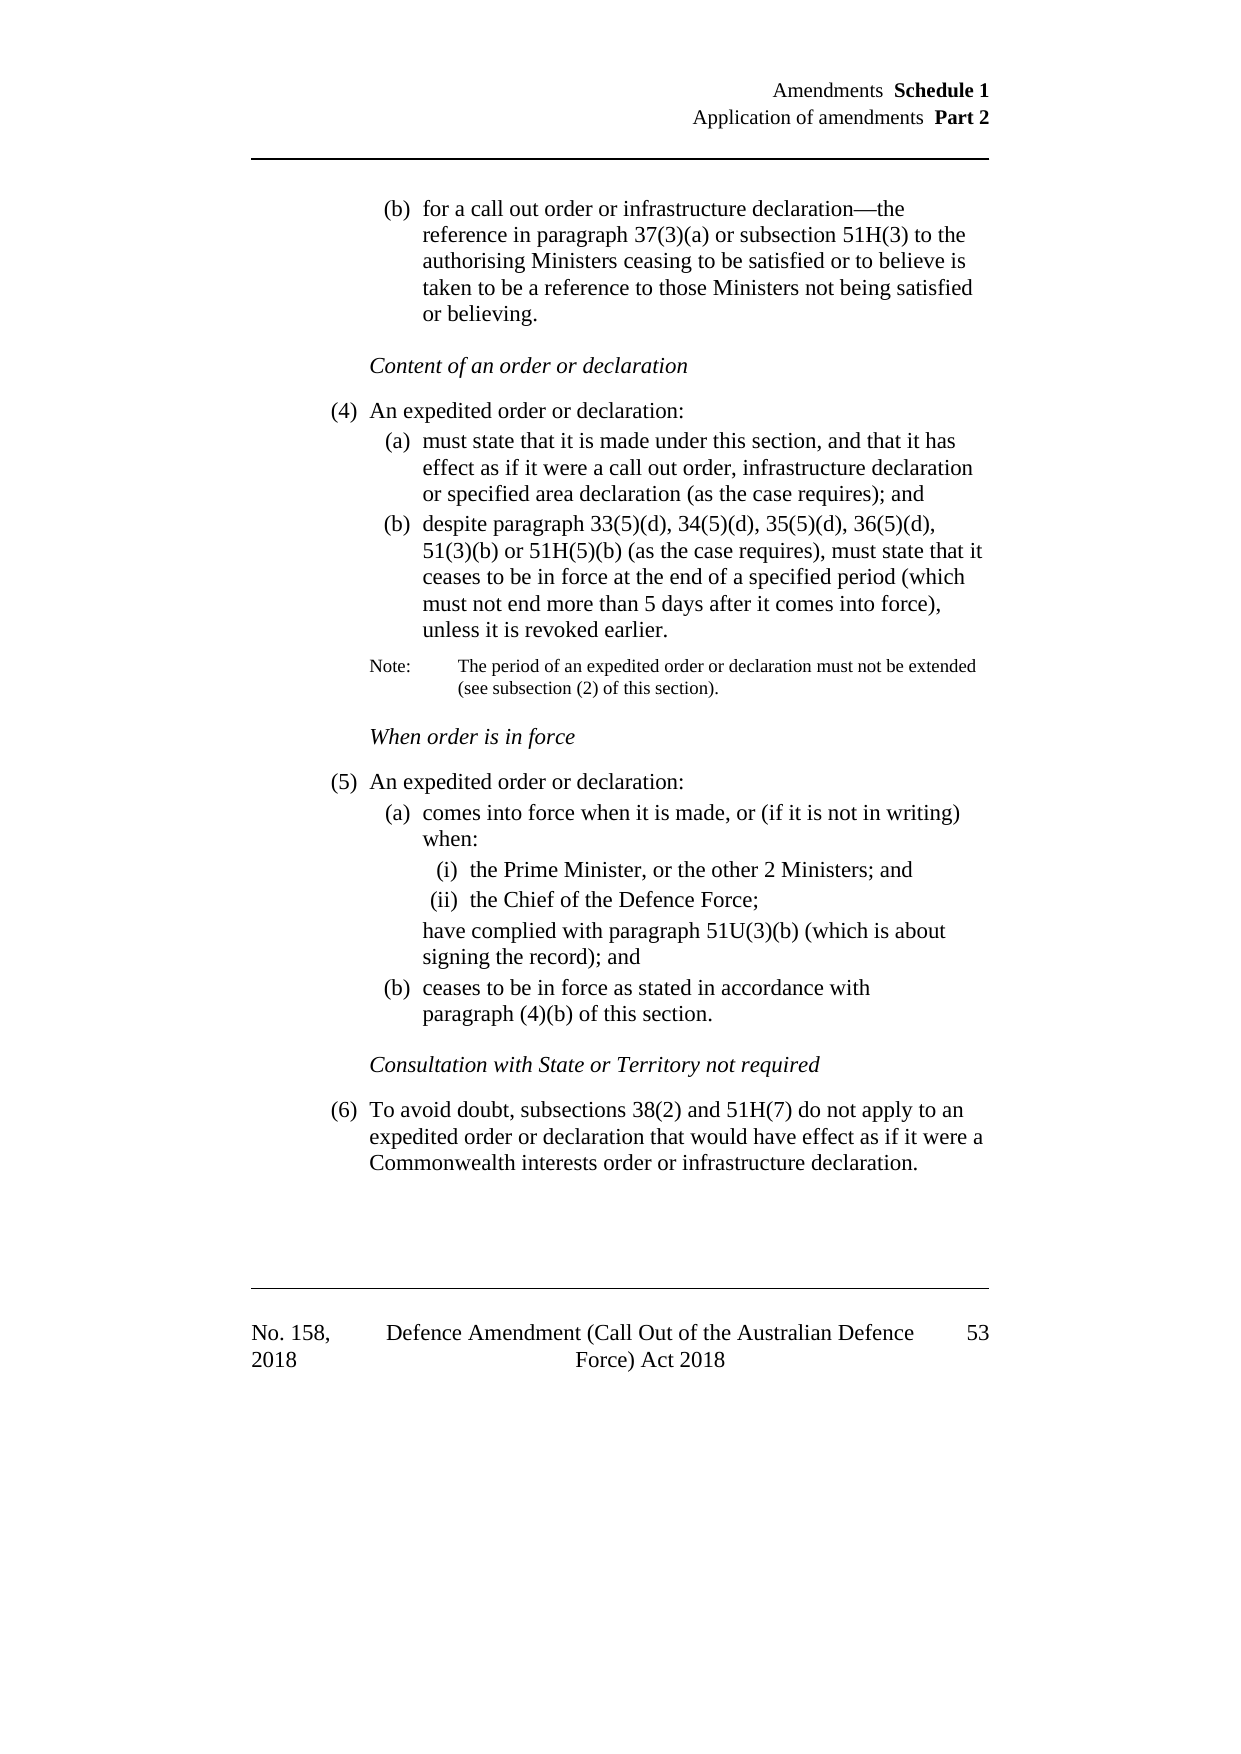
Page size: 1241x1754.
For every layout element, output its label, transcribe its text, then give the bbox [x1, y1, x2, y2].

text Consultation with State or Territory not required [369, 1051, 989, 1078]
text When order is in force [369, 723, 989, 749]
text (ii) the Chief of the Defence Force; [251, 886, 989, 912]
text (6) To avoid doubt, subsections 38(2) and 51H(7) do not apply to an expedited order or declaration that would have effect as if it were a Commonwealth interests order or infrastructure declaration. [251, 1096, 989, 1175]
text (i) the Prime Minister, or the other 2 Ministers; and [251, 856, 989, 882]
text (b) for a call out order or infrastructure declaration—the reference in paragraph 37(3)(a) or subsection 51H(3) to the authorising Ministers ceasing to be satisfied or to believe is taken to be a reference to those Ministers not being satisfied or believing. [251, 195, 989, 327]
text (a) comes into force when it is made, or (if it is not in writing) when: [251, 799, 989, 851]
text (b) ceases to be in force as stated in accordance with paragraph (4)(b) of this section. [251, 973, 989, 1026]
text have complied with paragraph 51U(3)(b) (which is about signing the record); and [251, 917, 989, 969]
text Note: The period of an expedited order or declaration must not be extended (see subsection (2) of this section). [369, 655, 989, 698]
text Content of an order or declaration [369, 352, 989, 378]
text (b) despite paragraph 33(5)(d), 34(5)(d), 35(5)(d), 36(5)(d), 51(3)(b) or 51H(5)(b) (as the case requires), must state that it ceases to be in force at the end of a specified period (which must not end more than 5 days after it comes into force), unless it is revoked earlier. [251, 511, 989, 642]
text (a) must state that it is made under this section, and that it has effect as if it were a call out order, infrastructure declaration or specified area declaration (as the case requires); and [251, 427, 989, 506]
text (4) An expedited order or declaration: [251, 397, 989, 423]
text (5) An expedited order or declaration: [251, 768, 989, 794]
